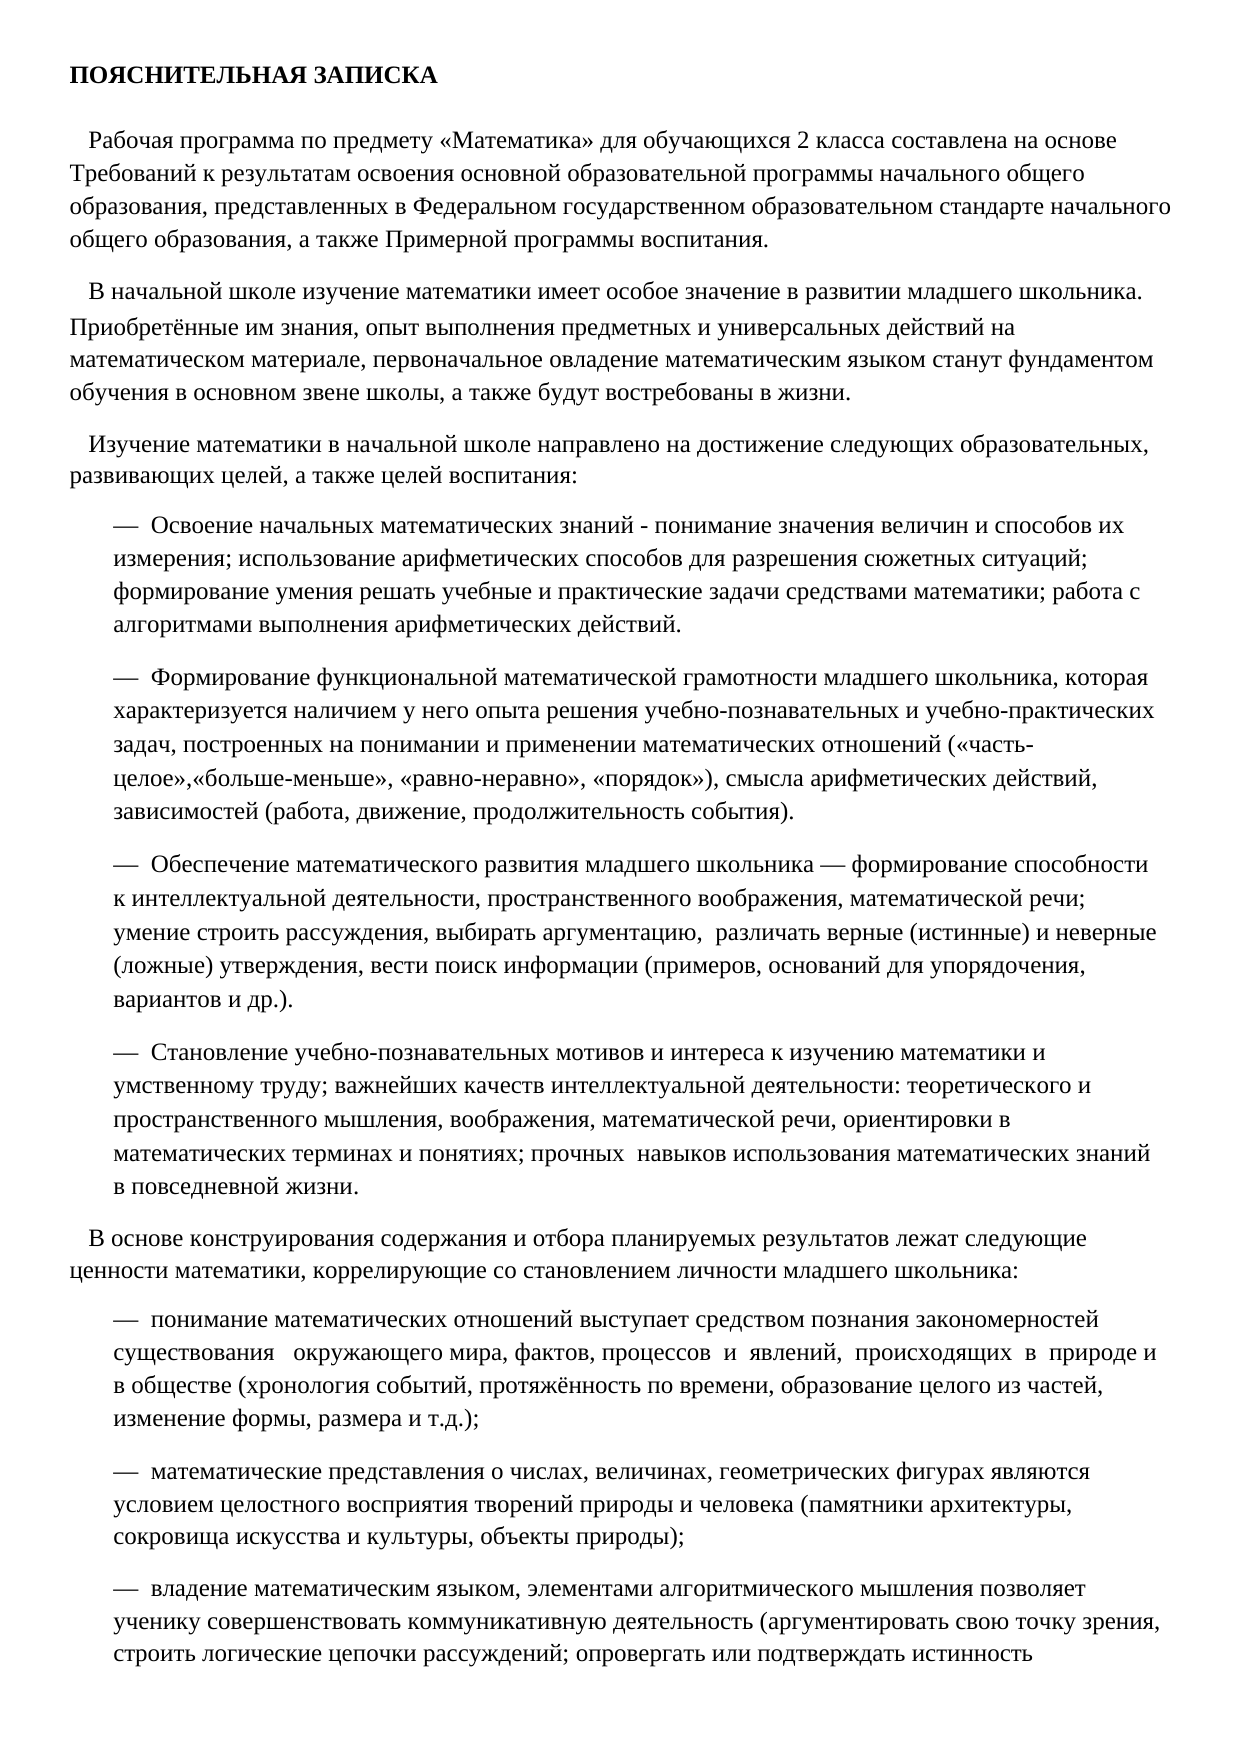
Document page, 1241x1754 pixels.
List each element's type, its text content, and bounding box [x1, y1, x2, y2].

text — владение математическим языком, элементами алгоритмического мышления позволяет ученику совершенствовать коммуникативную деятельность (аргументировать свою точку зрения, строить логические цепочки рассуждений; опровергать или подтверждать истинность [113, 1573, 1174, 1667]
text В основе конструирования содержания и отбора планируемых результатов лежат следующие ценности математики, коррелирующие со становлением личности младшего школьника: [69, 1223, 1099, 1283]
text Приобретённые им знания, опыт выполнения предметных и универсальных действий на математическом материале, первоначальное овладение математическим языком станут фундаментом обучения в основном звене школы, а также будут востребованы в жизни. [69, 312, 1159, 405]
text В начальной школе изучение математики имеет особое значение в развитии младшего школьника. [88, 277, 1174, 304]
text — Освоение начальных математических знаний - понимание значения величин и способов их измерения; использование арифметических способов для разрешения сюжетных ситуаций; формирование умения решать учебные и практические задачи средствами математики; работа с алгоритмами выполнения арифметических действий. [113, 510, 1144, 638]
text — Становление учебно-познавательных мотивов и интереса к изучению математики и умственному труду; важнейших качеств интеллектуальной деятельности: теоретического и пространственного мышления, воображения, математической речи, ориентировки в математических терминах и понятиях; прочных навыков использования математических знаний в повседневной жизни. [113, 1037, 1159, 1200]
text ПОЯСНИТЕЛЬНАЯ ЗАПИСКА [69, 62, 1174, 89]
text — Обеспечение математического развития младшего школьника — формирование способности к интеллектуальной деятельности, пространственного воображения, математической речи; умение строить рассуждения, выбирать аргументацию, различать верные (истинные) и неверные (ложные) утверждения, вести поиск информации (примеров, оснований для упорядочения, вариантов и др.). [113, 849, 1159, 1012]
text — Формирование функциональной математической грамотности младшего школьника, которая характеризуется наличием у него опыта решения учебно-познавательных и учебно-практических задач, построенных на понимании и применении математических отношений («часть-целое»,«больше-меньше», «равно-неравно», «порядок»), смысла арифметических действий, зависимостей (работа, движение, продолжительность события). [113, 662, 1159, 825]
text Изучение математики в начальной школе направлено на достижение следующих образовательных, развивающих целей, а также целей воспитания: [69, 429, 1159, 489]
text — понимание математических отношений выступает средством познания закономерностей существования окружающего мира, фактов, процессов и явлений, происходящих в природе и в обществе (хронология событий, протяжённость по времени, образование целого из частей, изменение формы, размера и т.д.); [113, 1304, 1174, 1432]
text Рабочая программа по предмету «Математика» для обучающихся 2 класса составлена на основе Требований к результатам освоения основной образовательной программы начального общего образования, представленных в Федеральном государственном образовательном стандарте начального общего образования, а также Примерной программы воспитания. [69, 125, 1174, 253]
text — математические представления о числах, величинах, геометрических фигурах являются условием целостного восприятия творений природы и человека (памятники архитектуры, сокровища искусства и культуры, объекты природы); [113, 1456, 1099, 1550]
